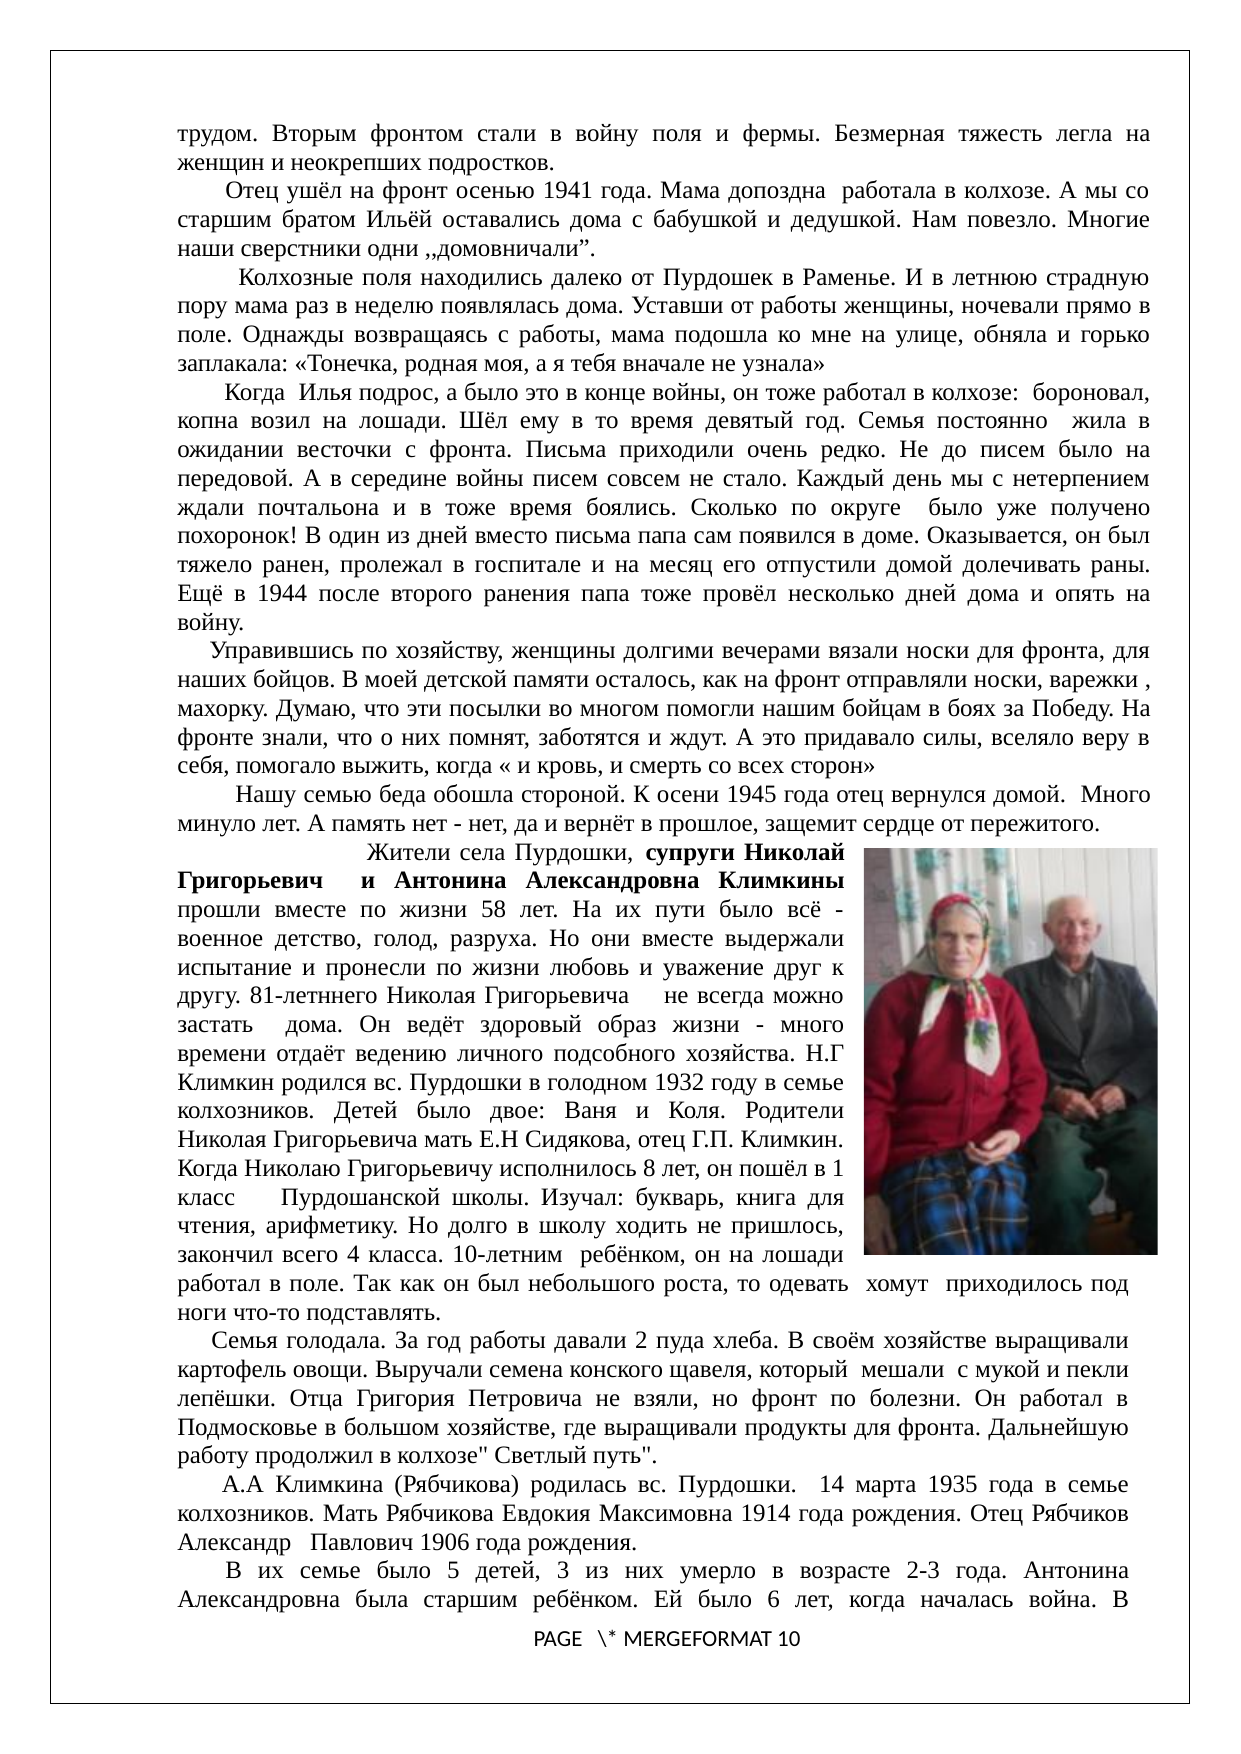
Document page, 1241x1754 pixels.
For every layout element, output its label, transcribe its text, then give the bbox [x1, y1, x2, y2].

picture [863, 848, 1158, 1255]
text А.А Климкина (Рябчикова) родилась вс. Пурдошки. 14 марта 1935 года в семье колхозников. Мать Рябчикова Евдокия Максимовна 1914 года рождения. Отец Рябчиков Александр Павлович 1906 года рождения. [177, 1469, 1130, 1556]
text Жители села Пурдошки, супруги Николай Григорьевич и Антонина Александровна Климкины прошли вместе по жизни 58 лет. На их пути было всё - военное детство, голод, разруха. Но они вместе выдержали испытание и пронесли по жизни любовь и уважение друг к другу. 81-летннего Николая Григорьевича не всегда можно застать дома. Он ведёт здоровый образ жизни - много времени отдаёт ведению личного подсобного хозяйства. Н.Г Климкин родился вс. Пурдошки в голодном 1932 году в семье колхозников. Детей было двое: Ваня и Коля. Родители Николая Григорьевича мать Е.Н Сидякова, отец Г.П. Климкин. Когда Николаю Григорьевичу исполнилось 8 лет, он пошёл в 1 класс Пурдошанской школы. Изучал: букварь, книга для чтения, арифметику. Но долго в школу ходить не пришлось, закончил всего 4 класса. 10-летним ребёнком, он на лошади работал в поле. Так как он был небольшого роста, то одевать хомут приходилось под ноги что-то подставлять. [177, 837, 1130, 1326]
text Когда Илья подрос, а было это в конце войны, он тоже работал в колхозе: бороновал, копна возил на лошади. Шёл ему в то время девятый год. Семья постоянно жила в ожидании весточки с фронта. Письма приходили очень редко. Не до писем было на передовой. А в середине войны писем совсем не стало. Каждый день мы с нетерпением ждали почтальона и в тоже время боялись. Сколько по округе было уже получено похоронок! В один из дней вместо письма папа сам появился в доме. Оказывается, он был тяжело ранен, пролежал в госпитале и на месяц его отпустили домой долечивать раны. Ещё в 1944 после второго ранения папа тоже провёл несколько дней дома и опять на войну. [177, 377, 1152, 636]
text Отец ушёл на фронт осенью 1941 года. Мама допоздна работала в колхозе. А мы со старшим братом Ильёй оставались дома с бабушкой и дедушкой. Нам повезло. Многие наши сверстники одни ,,домовничали”. [177, 176, 1152, 262]
text Колхозные поля находились далеко от Пурдошек в Раменье. И в летнюю страдную пору мама раз в неделю появлялась дома. Уставши от работы женщины, ночевали прямо в поле. Однажды возвращаясь с работы, мама подошла ко мне на улице, обняла и горько заплакала: «Тонечка, родная моя, а я тебя вначале не узнала» [177, 262, 1152, 377]
text Управившись по хозяйству, женщины долгими вечерами вязали носки для фронта, для наших бойцов. В моей детской памяти осталось, как на фронт отправляли носки, варежки , махорку. Думаю, что эти посылки во многом помогли нашим бойцам в боях за Победу. На фронте знали, что о них помнят, заботятся и ждут. А это придавало силы, вселяло веру в себя, помогало выжить, когда « и кровь, и смерть со всех сторон» [177, 636, 1152, 779]
text Семья голодала. За год работы давали 2 пуда хлеба. В своём хозяйстве выращивали картофель овощи. Выручали семена конского щавеля, который мешали с мукой и пекли лепёшки. Отца Григория Петровича не взяли, но фронт по болезни. Он работал в Подмосковье в большом хозяйстве, где выращивали продукты для фронта. Дальнейшую работу продолжил в колхозе" Светлый путь". [177, 1326, 1130, 1469]
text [177, 1556, 1130, 1613]
text Нашу семью беда обошла стороной. К осени 1945 года отец вернулся домой. Много минуло лет. А память нет - нет, да и вернёт в прошлое, защемит сердце от пережитого. [177, 779, 1152, 837]
